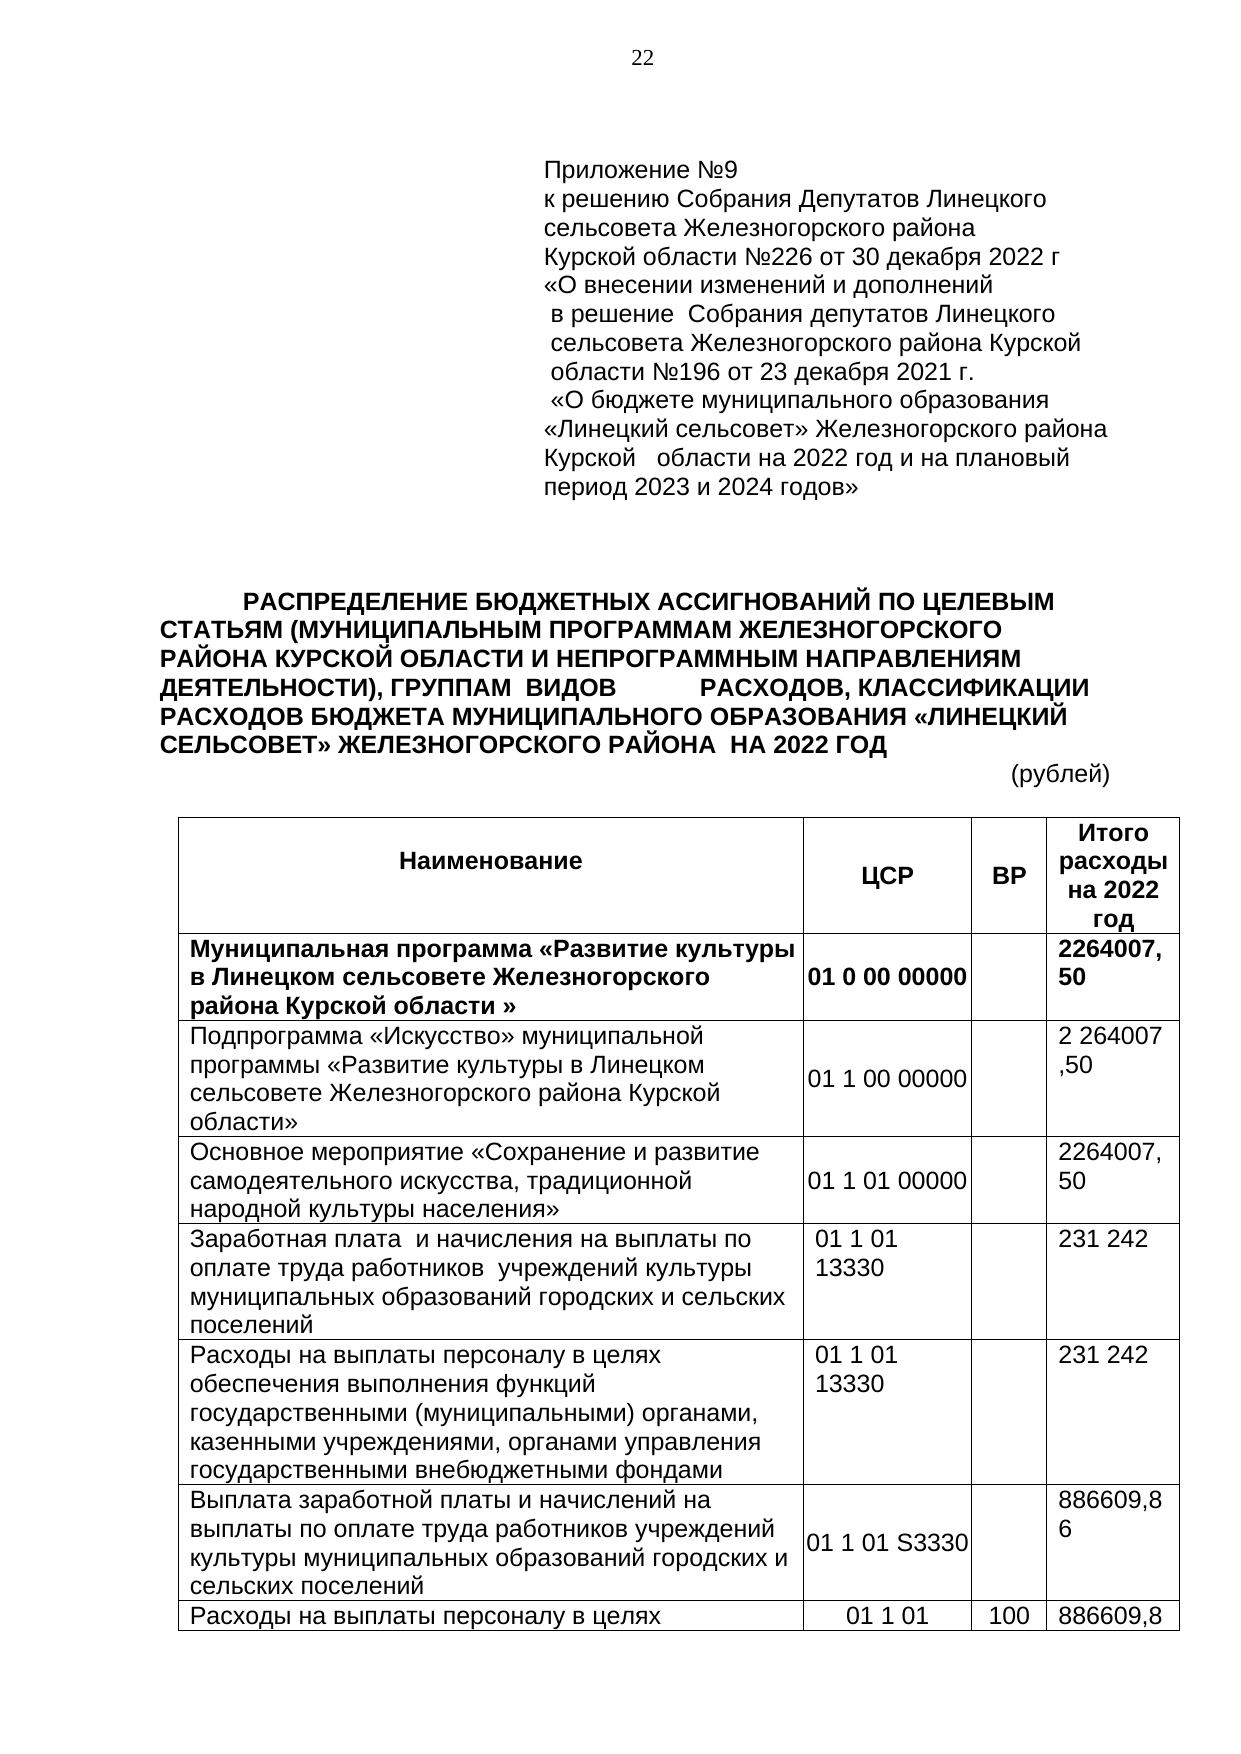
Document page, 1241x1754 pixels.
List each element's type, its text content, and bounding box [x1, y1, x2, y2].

table_cell 2 264007,50 [1047, 1021, 1179, 1136]
table_cell 01 1 00 00000 [804, 1021, 971, 1136]
table_cell 01 1 01 13330 [804, 1224, 971, 1339]
table_header ЦСР [804, 818, 971, 933]
table_cell [972, 1224, 1046, 1339]
table_cell 01 0 00 00000 [804, 934, 971, 1020]
table_cell 231 242 [1047, 1340, 1179, 1484]
table_cell 100 [972, 1601, 1046, 1630]
table_cell 886609,86 [1047, 1485, 1179, 1600]
table_header Итого расходы на 2022 год [1047, 818, 1179, 933]
table_cell 01 1 01 00000 [804, 1137, 971, 1223]
table_cell 01 1 01 S3330 [804, 1485, 971, 1600]
text в решение Собрания депутатов Линецкого [543, 299, 1110, 328]
table_header Наименование [179, 818, 803, 933]
table_header ВР [972, 818, 1046, 933]
text сельсовета Железногорского района Курской [543, 328, 1110, 357]
text сельсовета Железногорского района [543, 213, 1110, 242]
table_cell Подпрограмма «Искусство» муниципальной программы «Развитие культуры в Линецком сельсовете Железногорского района Курской области» [179, 1021, 803, 1136]
table_cell 886609,86 [1047, 1601, 1179, 1630]
table_cell Заработная плата и начисления на выплаты по оплате труда работников учреждений культуры муниципальных образований городских и сельских поселений [179, 1224, 803, 1339]
table_cell Муниципальная программа «Развитие культуры в Линецком сельсовете Железногорского района Курской области » [179, 934, 803, 1020]
text области №196 от 23 декабря 2021 г. [543, 357, 1110, 385]
table_cell 01 1 01 S3330 [804, 1601, 971, 1630]
text «О внесении изменений и дополнений [543, 270, 1110, 299]
text к решению Собрания Депутатов Линецкого [543, 184, 1110, 213]
table_cell 01 1 01 13330 [804, 1340, 971, 1484]
text «О бюджете муниципального образования [543, 385, 1110, 414]
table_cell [179, 1601, 803, 1630]
text «Линецкий сельсовет» Железногорского района Курской области на 2022 год и на плановый период 2023 и 2024 годов» [543, 414, 1110, 500]
text (рублей) [159, 759, 1110, 788]
text РАСПРЕДЕЛЕНИЕ БЮДЖЕТНЫХ АССИГНОВАНИЙ ПО ЦЕЛЕВЫМ СТАТЬЯМ (МУНИЦИПАЛЬНЫМ ПРОГРАММАМ ЖЕЛЕЗНОГОРСКОГО РАЙОНА КУРСКОЙ ОБЛАСТИ И НЕПРОГРАММНЫМ НАПРАВЛЕНИЯМ ДЕЯТЕЛЬНОСТИ), ГРУППАМ ВИДОВ РАСХОДОВ, КЛАССИФИКАЦИИ РАСХОДОВ БЮДЖЕТА МУНИЦИПАЛЬНОГО ОБРАЗОВАНИЯ «ЛИНЕЦКИЙ СЕЛЬСОВЕТ» ЖЕЛЕЗНОГОРСКОГО РАЙОНА НА 2022 ГОД [159, 587, 1110, 759]
table_cell [972, 1340, 1046, 1484]
text Приложение №9 [543, 155, 1110, 184]
table_cell 231 242 [1047, 1224, 1179, 1339]
table_cell Выплата заработной платы и начислений на выплаты по оплате труда работников учреждений культуры муниципальных образований городских и сельских поселений [179, 1485, 803, 1600]
table_cell [972, 1137, 1046, 1223]
table_cell [972, 934, 1046, 1020]
text Курской области №226 от 30 декабря 2022 г [543, 242, 1110, 270]
table_cell 2264007,50 [1047, 1137, 1179, 1223]
table_cell 2264007,50 [1047, 934, 1179, 1020]
table_cell [972, 1021, 1046, 1136]
table_cell Основное мероприятие «Сохранение и развитие самодеятельного искусства, традиционной народной культуры населения» [179, 1137, 803, 1223]
table_cell [972, 1485, 1046, 1600]
